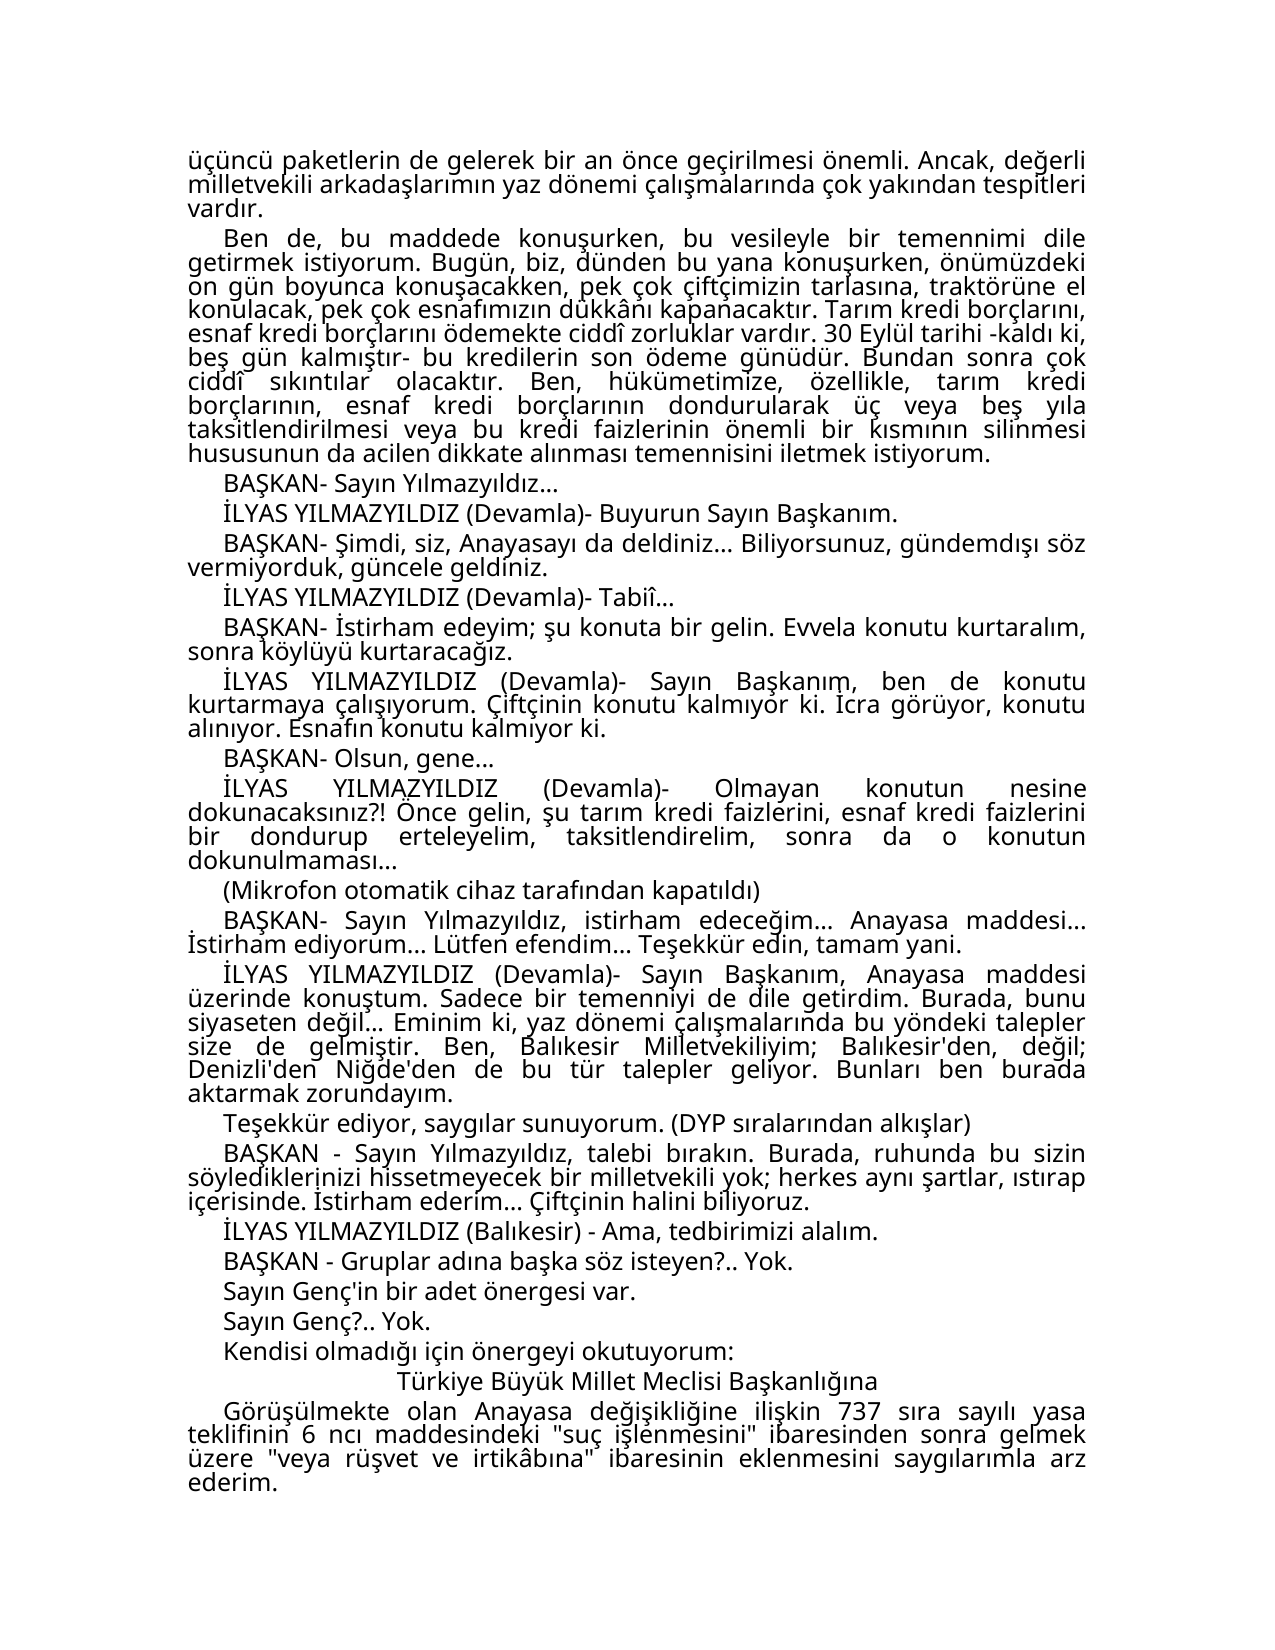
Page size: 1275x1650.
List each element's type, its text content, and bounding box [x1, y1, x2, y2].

text Teşekkür ediyor, saygılar sunuyorum. (DYP sıralarından alkışlar) [187, 1114, 1087, 1138]
text BAŞKAN- Sayın Yılmazyıldız... [187, 473, 1087, 497]
text BAŞKAN- Sayın Yılmazyıldız, istirham edeceğim... Anayasa maddesi... İstirham ediyorum... Lütfen efendim... Teşekkür edin, tamam yani. [187, 910, 1087, 958]
text İLYAS YILMAZYILDIZ (Devamla)- Sayın Başkanım, ben de konutu kurtarmaya çalışıyorum. Çiftçinin konutu kalmıyor ki. İcra görüyor, konutu alınıyor. Esnafın konutu kalmıyor ki. [187, 671, 1087, 743]
text İLYAS YILMAZYILDIZ (Devamla)- Tabiî... [187, 587, 1087, 611]
text BAŞKAN- Şimdi, siz, Anayasayı da deldiniz... Biliyorsunuz, gündemdışı söz vermiyorduk, güncele geldiniz. [187, 533, 1087, 581]
text İLYAS YILMAZYILDIZ (Devamla)- Sayın Başkanım, Anayasa maddesi üzerinde konuştum. Sadece bir temenniyi de dile getirdim. Burada, bunu siyaseten değil... Eminim ki, yaz dönemi çalışmalarında bu yöndeki talepler size de gelmiştir. Ben, Balıkesir Milletvekiliyim; Balıkesir'den, değil; Denizli'den Niğde'den de bu tür talepler geliyor. Bunları ben burada aktarmak zorundayım. [187, 964, 1087, 1108]
text Sayın Genç?.. Yok. [187, 1311, 1087, 1335]
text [187, 150, 1087, 222]
text BAŞKAN- Olsun, gene... [187, 748, 1087, 772]
text Türkiye Büyük Millet Meclisi Başkanlığına [187, 1371, 1087, 1395]
text İLYAS YILMAZYILDIZ (Balıkesir) - Ama, tedbirimizi alalım. [187, 1221, 1087, 1245]
text Ben de, bu maddede konuşurken, bu vesileyle bir temennimi dile getirmek istiyorum. Bugün, biz, dünden bu yana konuşurken, önümüzdeki on gün boyunca konuşacakken, pek çok çiftçimizin tarlasına, traktörüne el konulacak, pek çok esnafımızın dükkânı kapanacaktır. Tarım kredi borçlarını, esnaf kredi borçlarını ödemekte ciddî zorluklar vardır. 30 Eylül tarihi -kaldı ki, beş gün kalmıştır- bu kredilerin son ödeme günüdür. Bundan sonra çok ciddî sıkıntılar olacaktır. Ben, hükümetimize, özellikle, tarım kredi borçlarının, esnaf kredi borçlarının dondurularak üç veya beş yıla taksitlendirilmesi veya bu kredi faizlerinin önemli bir kısmının silinmesi hususunun da acilen dikkate alınması temennisini iletmek istiyorum. [187, 228, 1087, 467]
text Kendisi olmadığı için önergeyi okutuyorum: [187, 1341, 1087, 1365]
text BAŞKAN - Sayın Yılmazyıldız, talebi bırakın. Burada, ruhunda bu sizin söylediklerinizi hissetmeyecek bir milletvekili yok; herkes aynı şartlar, ıstırap içerisinde. İstirham ederim... Çiftçinin halini biliyoruz. [187, 1143, 1087, 1215]
text BAŞKAN - Gruplar adına başka söz isteyen?.. Yok. [187, 1251, 1087, 1275]
text Sayın Genç'in bir adet önergesi var. [187, 1281, 1087, 1305]
text Görüşülmekte olan Anayasa değişikliğine ilişkin 737 sıra sayılı yasa teklifinin 6 ncı maddesindeki "suç işlenmesini" ibaresinden sonra gelmek üzere "veya rüşvet ve irtikâbına" ibaresinin eklenmesini saygılarımla arz ederim. [187, 1401, 1087, 1497]
text (Mikrofon otomatik cihaz tarafından kapatıldı) [187, 880, 1087, 904]
text BAŞKAN- İstirham edeyim; şu konuta bir gelin. Evvela konutu kurtaralım, sonra köylüyü kurtaracağız. [187, 617, 1087, 665]
text İLYAS YILMAZYILDIZ (Devamla)- Olmayan konutun nesine dokunacaksınız?! Önce gelin, şu tarım kredi faizlerini, esnaf kredi faizlerini bir dondurup erteleyelim, taksitlendirelim, sonra da o konutun dokunulmaması... [187, 778, 1087, 874]
text İLYAS YILMAZYILDIZ (Devamla)- Buyurun Sayın Başkanım. [187, 503, 1087, 527]
